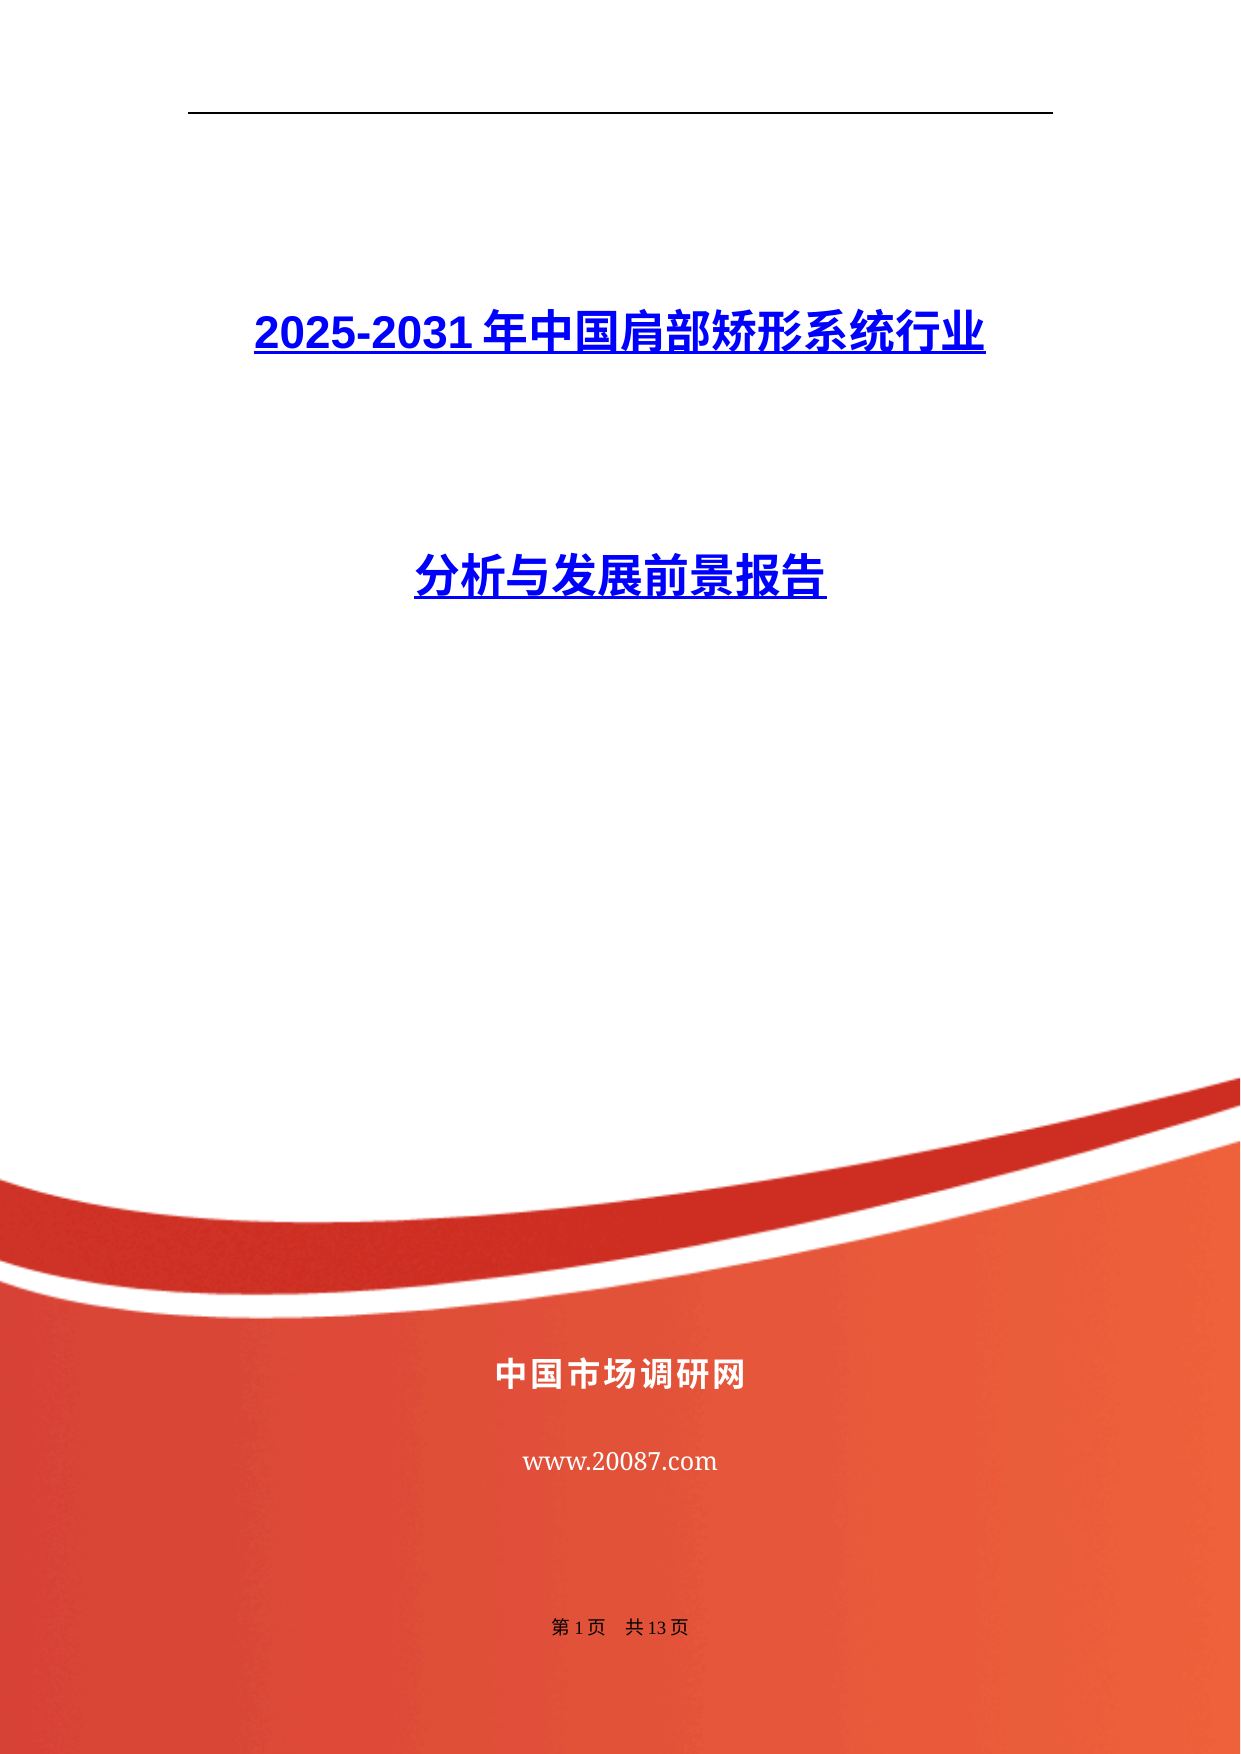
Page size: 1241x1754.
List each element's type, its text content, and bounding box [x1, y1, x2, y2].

subtitle 中国市场调研网 [187, 1339, 1053, 1404]
text www.20087.com [187, 1428, 1053, 1493]
table_header 2025-2031年中国肩部矫形系统行业分析与发展前景报告 [188, 207, 1053, 773]
picture [0, 1006, 1241, 1754]
